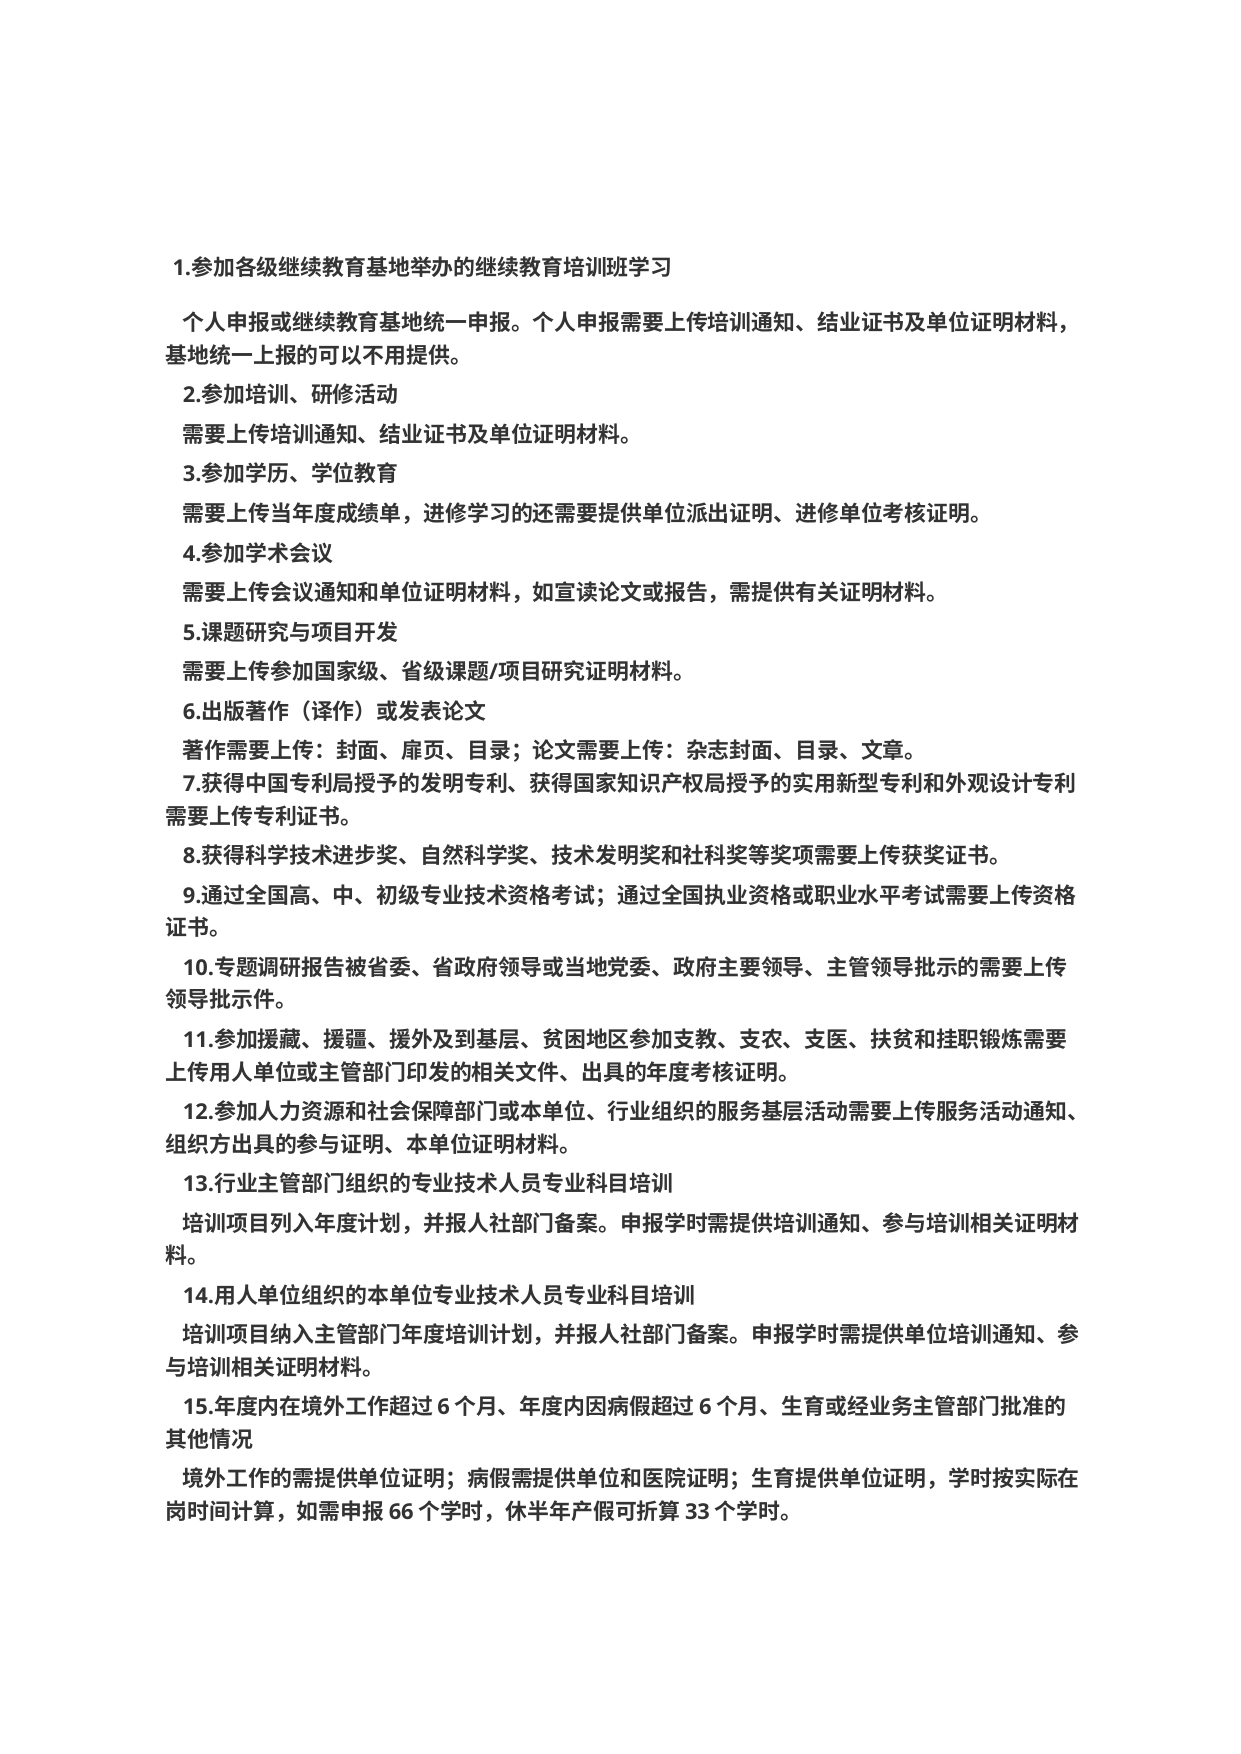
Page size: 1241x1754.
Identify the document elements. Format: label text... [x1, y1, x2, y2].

text 著作需要上传：封面、扉页、目录；论文需要上传：杂志封面、目录、文章。 7.获得中国专利局授予的发明专利、获得国家知识产权局授予的实用新型专利和外观设计专利需要上传专利证书。 [165, 733, 1087, 831]
text 11.参加援藏、援疆、援外及到基层、贫困地区参加支教、支农、支医、扶贫和挂职锻炼需要上传用人单位或主管部门印发的相关文件、出具的年度考核证明。 [165, 1022, 1087, 1087]
text 5.课题研究与项目开发 [165, 614, 1087, 647]
text 14.用人单位组织的本单位专业技术人员专业科目培训 [165, 1277, 1087, 1310]
text 个人申报或继续教育基地统一申报。个人申报需要上传培训通知、结业证书及单位证明材料，基地统一上报的可以不用提供。 [165, 305, 1087, 370]
text 6.出版著作（译作）或发表论文 [165, 694, 1087, 726]
text 12.参加人力资源和社会保障部门或本单位、行业组织的服务基层活动需要上传服务活动通知、组织方出具的参与证明、本单位证明材料。 [165, 1094, 1087, 1159]
text 9.通过全国高、中、初级专业技术资格考试；通过全国执业资格或职业水平考试需要上传资格证书。 [165, 877, 1087, 942]
text 4.参加学术会议 [165, 535, 1087, 568]
text 13.行业主管部门组织的专业技术人员专业科目培训 [165, 1166, 1087, 1198]
text 境外工作的需提供单位证明；病假需提供单位和医院证明；生育提供单位证明，学时按实际在岗时间计算，如需申报66个学时，休半年产假可折算33个学时。 [165, 1461, 1087, 1526]
text 15.年度内在境外工作超过6个月、年度内因病假超过6个月、生育或经业务主管部门批准的其他情况 [165, 1389, 1087, 1454]
text 需要上传当年度成绩单，进修学习的还需要提供单位派出证明、进修单位考核证明。 [165, 496, 1087, 528]
text 培训项目纳入主管部门年度培训计划，并报人社部门备案。申报学时需提供单位培训通知、参与培训相关证明材料。 [165, 1317, 1087, 1382]
text 10.专题调研报告被省委、省政府领导或当地党委、政府主要领导、主管领导批示的需要上传领导批示件。 [165, 949, 1087, 1014]
text 3.参加学历、学位教育 [165, 456, 1087, 489]
text 培训项目列入年度计划，并报人社部门备案。申报学时需提供培训通知、参与培训相关证明材料。 [165, 1205, 1087, 1270]
text 2.参加培训、研修活动 [165, 377, 1087, 409]
text 1.参加各级继续教育基地举办的继续教育培训班学习 [165, 233, 1087, 298]
text 需要上传参加国家级、省级课题/项目研究证明材料。 [165, 654, 1087, 687]
text 需要上传会议通知和单位证明材料，如宣读论文或报告，需提供有关证明材料。 [165, 575, 1087, 607]
text 8.获得科学技术进步奖、自然科学奖、技术发明奖和社科奖等奖项需要上传获奖证书。 [165, 838, 1087, 870]
text 需要上传培训通知、结业证书及单位证明材料。 [165, 417, 1087, 449]
